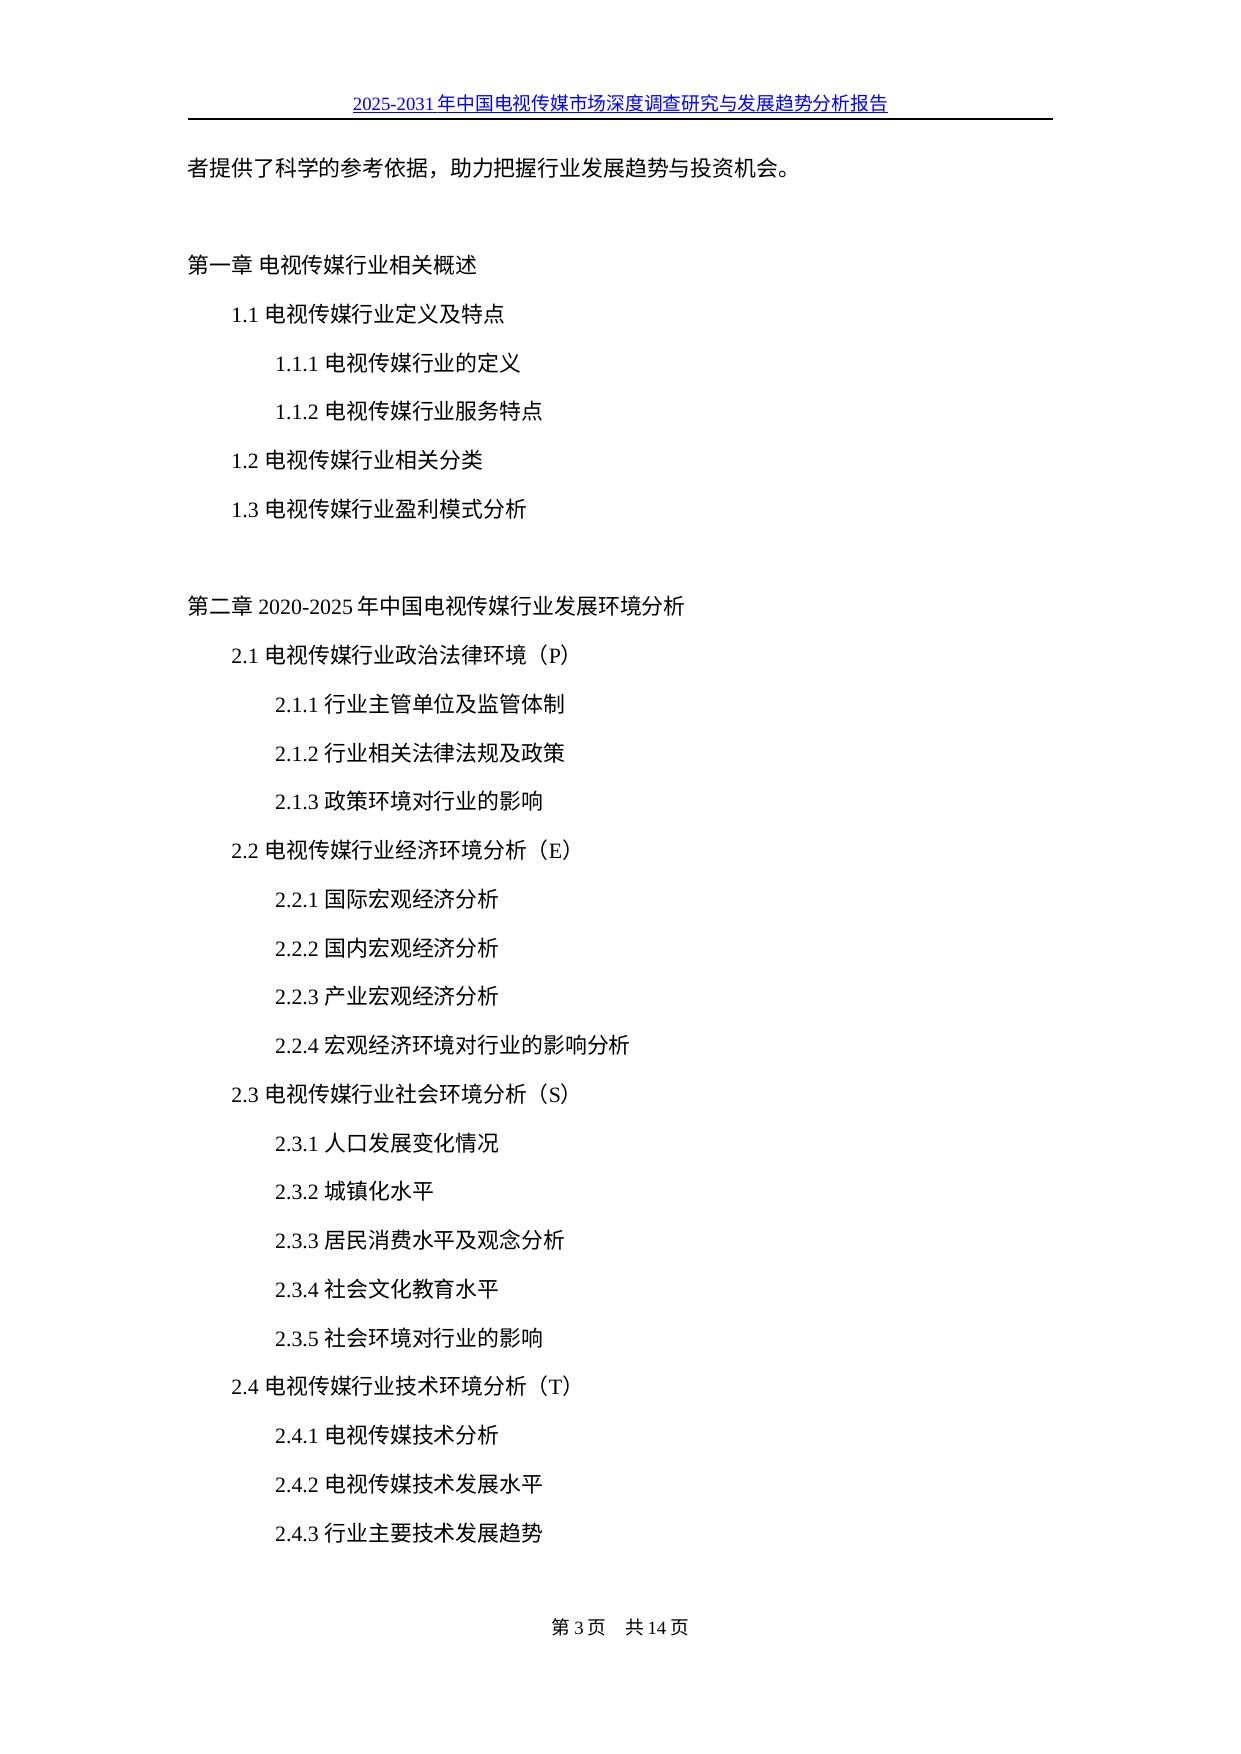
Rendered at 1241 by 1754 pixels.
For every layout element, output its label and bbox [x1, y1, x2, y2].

text [187, 150, 1053, 1548]
